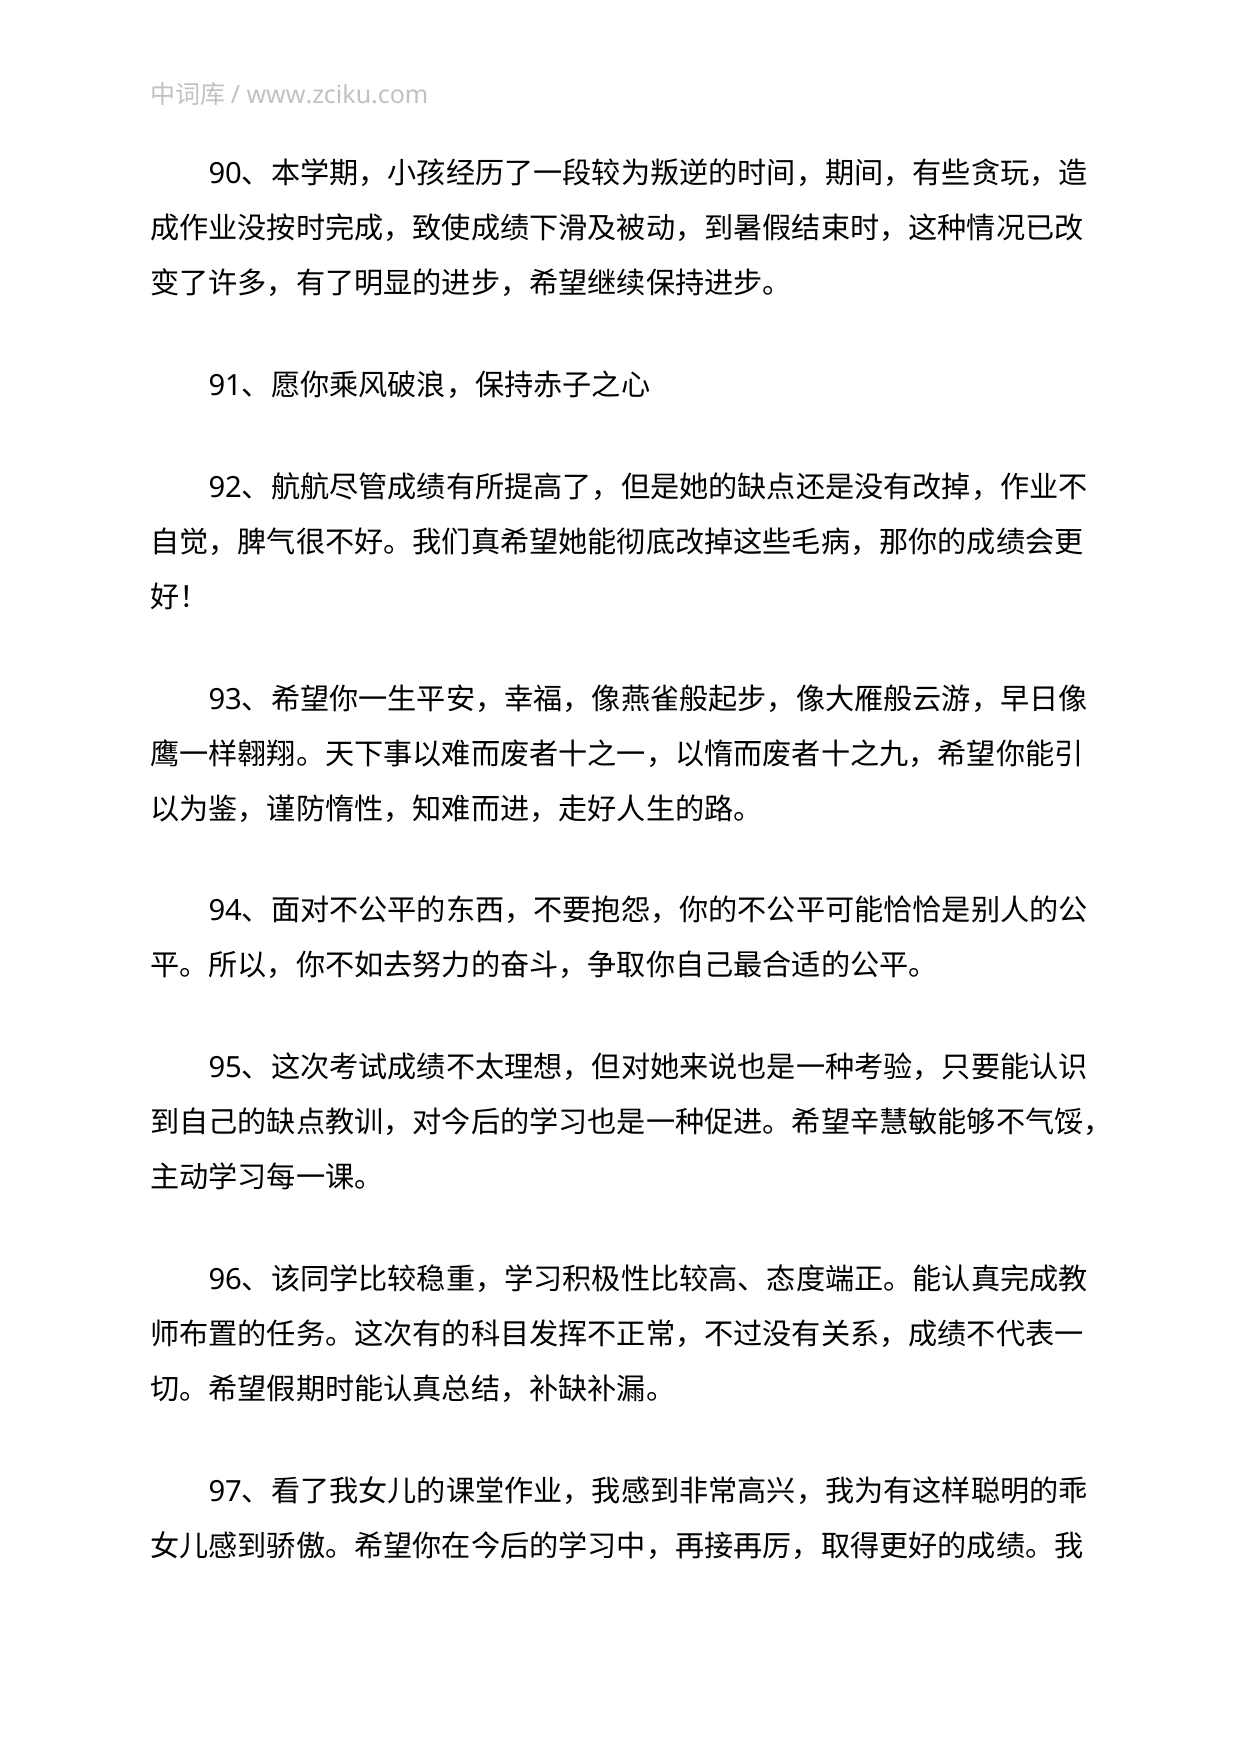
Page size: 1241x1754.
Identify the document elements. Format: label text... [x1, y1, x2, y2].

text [150, 1467, 1090, 1564]
text 95、这次考试成绩不太理想，但对她来说也是一种考验，只要能认识到自己的缺点教训，对今后的学习也是一种促进。希望辛慧敏能够不气馁，主动学习每一课。 [150, 1044, 1090, 1196]
text 90、本学期，小孩经历了一段较为叛逆的时间，期间，有些贪玩，造成作业没按时完成，致使成绩下滑及被动，到暑假结束时，这种情况已改变了许多，有了明显的进步，希望继续保持进步。 [150, 150, 1090, 302]
text 96、该同学比较稳重，学习积极性比较高、态度端正。能认真完成教师布置的任务。这次有的科目发挥不正常，不过没有关系，成绩不代表一切。希望假期时能认真总结，补缺补漏。 [150, 1255, 1090, 1408]
text 91、愿你乘风破浪，保持赤子之心 [150, 362, 1090, 404]
text 92、航航尽管成绩有所提高了，但是她的缺点还是没有改掉，作业不自觉，脾气很不好。我们真希望她能彻底改掉这些毛病，那你的成绩会更好！ [150, 464, 1090, 616]
text 93、希望你一生平安，幸福，像燕雀般起步，像大雁般云游，早日像鹰一样翱翔。天下事以难而废者十之一，以惰而废者十之九，希望你能引以为鉴，谨防惰性，知难而进，走好人生的路。 [150, 675, 1090, 827]
text 94、面对不公平的东西，不要抱怨，你的不公平可能恰恰是别人的公平。所以，你不如去努力的奋斗，争取你自己最合适的公平。 [150, 887, 1090, 984]
